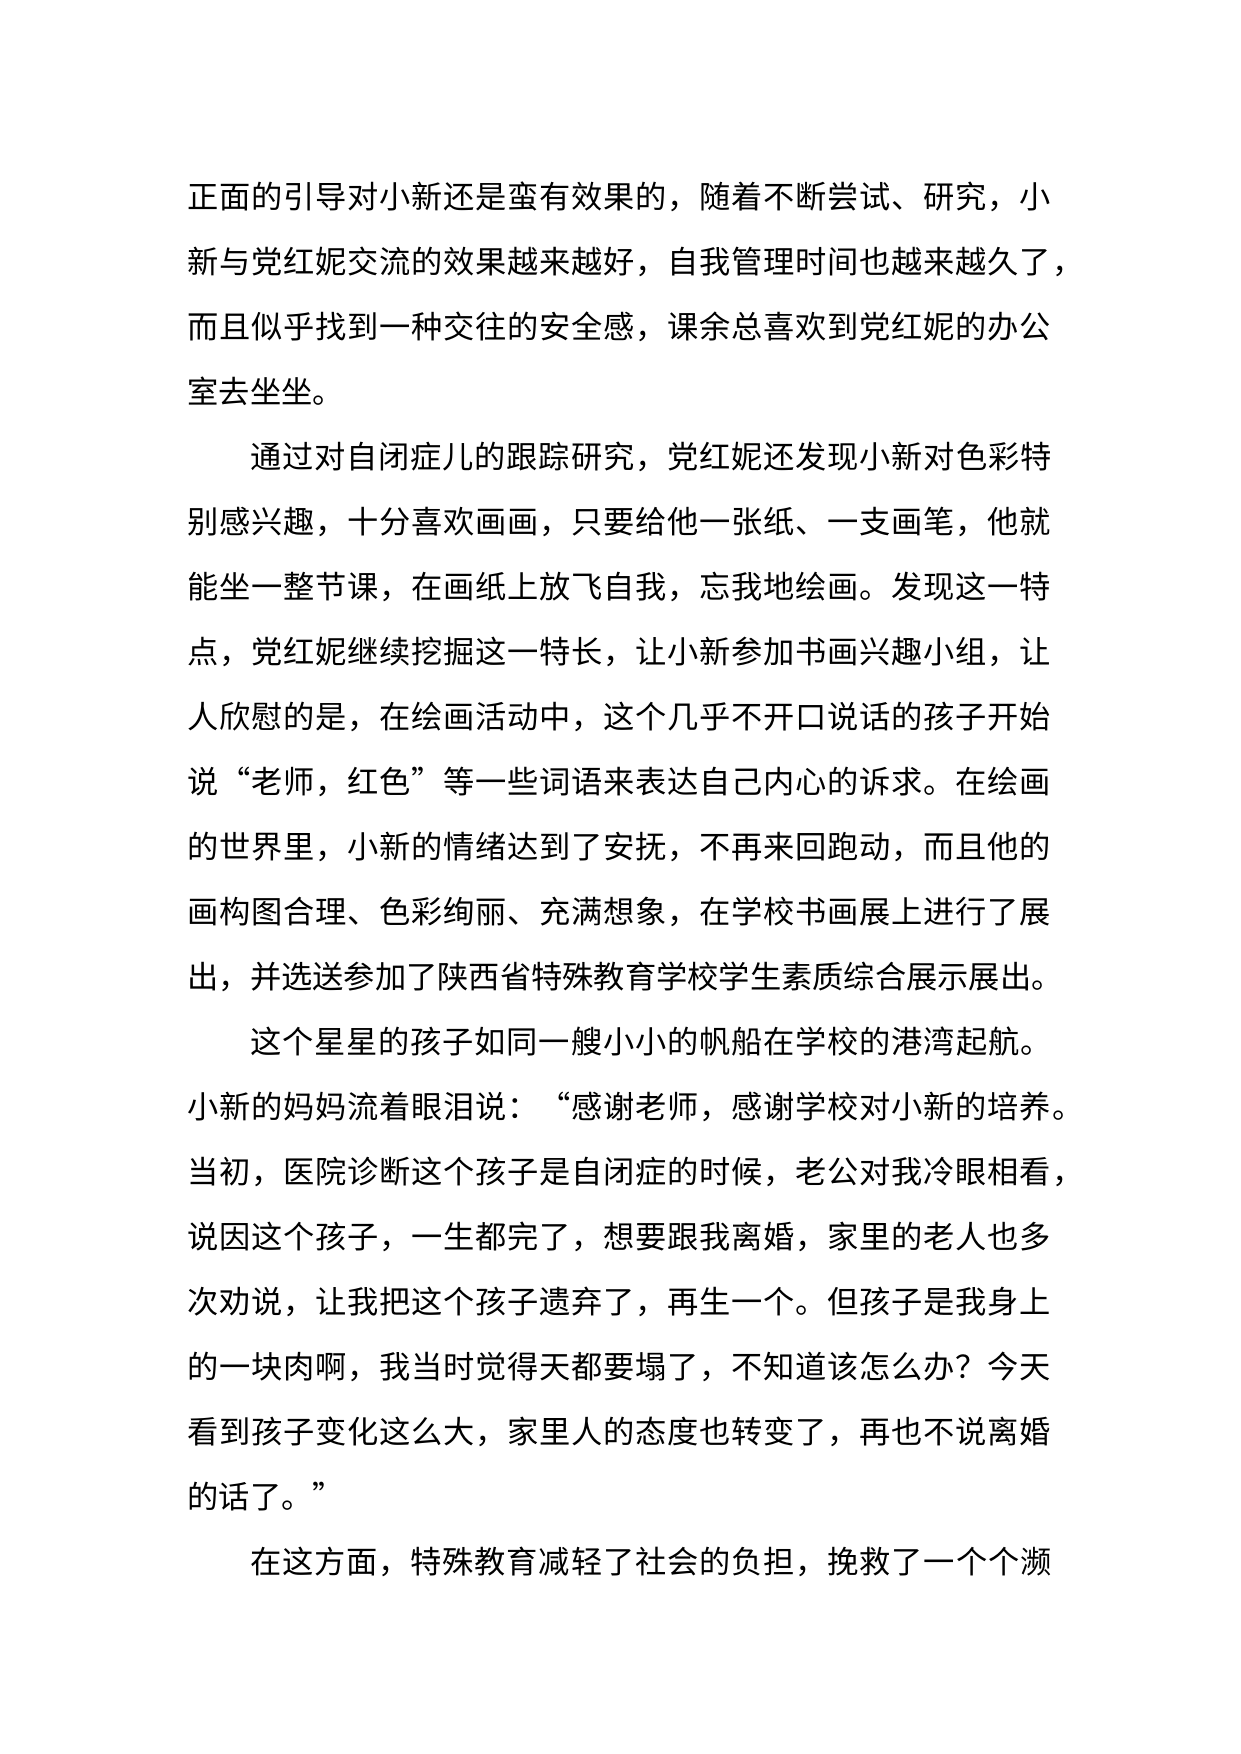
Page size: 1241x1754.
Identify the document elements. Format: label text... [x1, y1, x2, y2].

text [187, 162, 1053, 422]
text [187, 1527, 1053, 1592]
text 这个星星的孩子如同一艘小小的帆船在学校的港湾起航。小新的妈妈流着眼泪说：“感谢老师，感谢学校对小新的培养。当初，医院诊断这个孩子是自闭症的时候，老公对我冷眼相看，说因这个孩子，一生都完了，想要跟我离婚，家里的老人也多次劝说，让我把这个孩子遗弃了，再生一个。但孩子是我身上的一块肉啊，我当时觉得天都要塌了，不知道该怎么办？今天看到孩子变化这么大，家里人的态度也转变了，再也不说离婚的话了。” [187, 1007, 1053, 1527]
text 通过对自闭症儿的跟踪研究，党红妮还发现小新对色彩特别感兴趣，十分喜欢画画，只要给他一张纸、一支画笔，他就能坐一整节课，在画纸上放飞自我，忘我地绘画。发现这一特点，党红妮继续挖掘这一特长，让小新参加书画兴趣小组，让人欣慰的是，在绘画活动中，这个几乎不开口说话的孩子开始说“老师，红色”等一些词语来表达自己内心的诉求。在绘画的世界里，小新的情绪达到了安抚，不再来回跑动，而且他的画构图合理、色彩绚丽、充满想象，在学校书画展上进行了展出，并选送参加了陕西省特殊教育学校学生素质综合展示展出。 [187, 422, 1053, 1007]
